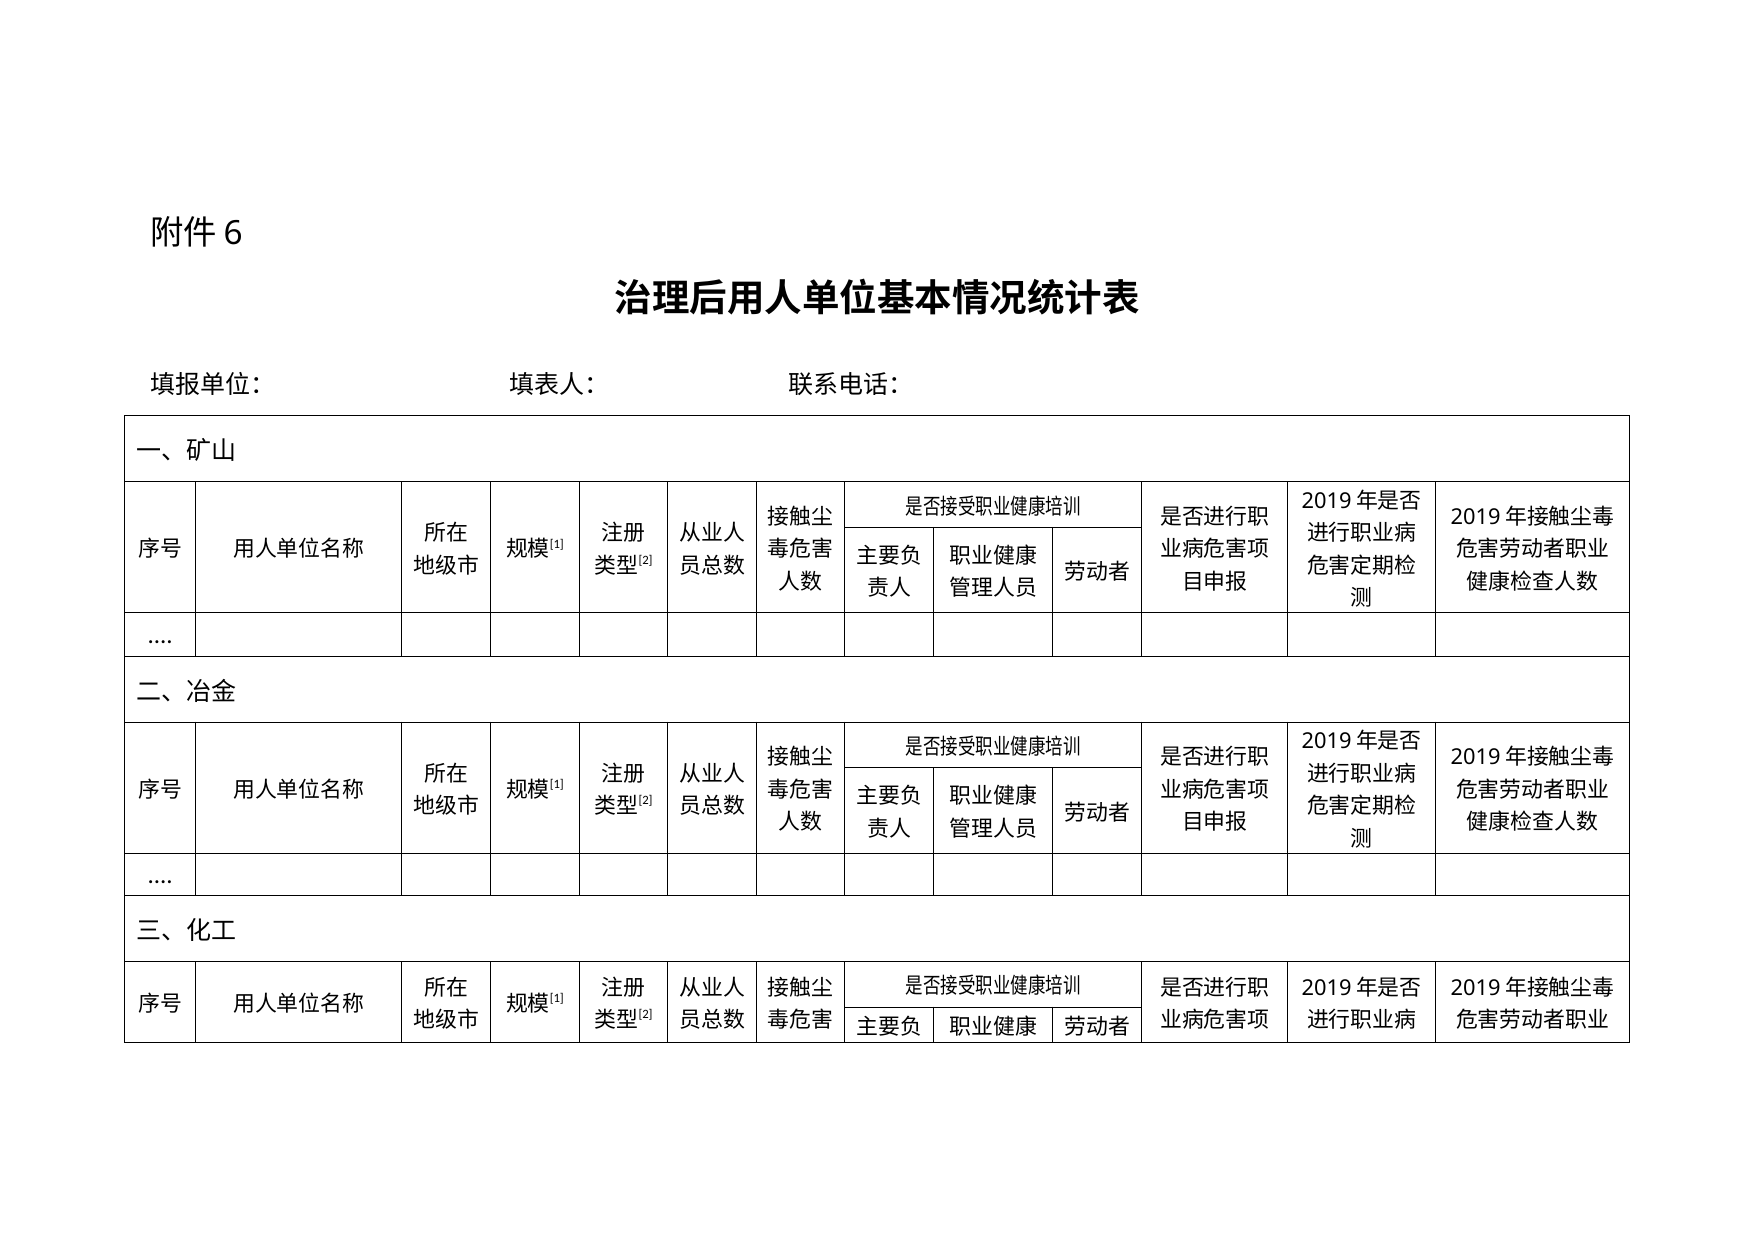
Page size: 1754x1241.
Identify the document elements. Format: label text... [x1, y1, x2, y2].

table_cell [934, 613, 1052, 656]
table_cell 用人单位名称 [196, 482, 401, 612]
table_cell 从业人员总数 [668, 482, 756, 612]
table_cell 所在 地级市 [402, 482, 490, 612]
table_cell [1053, 613, 1141, 656]
table_cell 职业健康管理人员 [934, 1008, 1052, 1042]
table_cell 注册 类型[2] [580, 482, 667, 612]
table_cell 序号 [125, 723, 195, 853]
table_cell [1436, 613, 1629, 656]
table_cell 2019年是否进行职业病危害定期检测 [1288, 723, 1435, 853]
table_cell [196, 613, 401, 656]
text 治理后用人单位基本情况统计表 [150, 263, 1604, 328]
table_cell .... [125, 854, 195, 895]
table_cell [934, 854, 1052, 895]
table_header 一、矿山 [125, 416, 1629, 481]
table_cell 规模[1] [491, 962, 579, 1042]
text 附件6 [150, 198, 1604, 263]
table_cell [580, 613, 667, 656]
table_cell [491, 854, 579, 895]
table_cell 用人单位名称 [196, 962, 401, 1042]
table_cell [580, 854, 667, 895]
table_cell [845, 854, 933, 895]
table_cell 从业人员总数 [668, 962, 756, 1042]
table_cell 2019年接触尘毒危害劳动者职业健康检查人数 [1436, 962, 1629, 1042]
table_cell .... [125, 613, 195, 656]
table_cell [668, 854, 756, 895]
table_cell 注册 类型[2] [580, 723, 667, 853]
table_cell 主要负责人 [845, 768, 933, 853]
table_cell 从业人员总数 [668, 723, 756, 853]
table_cell [1142, 613, 1287, 656]
text 填报单位： 填表人： 联系电话： [150, 350, 1604, 415]
table_cell 接触尘毒危害人数 [757, 962, 844, 1042]
table_cell [491, 613, 579, 656]
table_cell [402, 613, 490, 656]
table_cell 所在 地级市 [402, 962, 490, 1042]
table_cell 接触尘毒危害人数 [757, 482, 844, 612]
table_cell 2019年是否进行职业病危害定期检测 [1288, 482, 1435, 612]
table_cell 2019年接触尘毒危害劳动者职业健康检查人数 [1436, 723, 1629, 853]
table_cell 三、化工 [125, 896, 1629, 961]
table_cell [1142, 854, 1287, 895]
table_cell [757, 854, 844, 895]
table_cell 是否进行职业病危害项目申报 [1142, 482, 1287, 612]
table_cell [668, 613, 756, 656]
table_cell 2019年是否进行职业病危害定期检测 [1288, 962, 1435, 1042]
table_cell 所在 地级市 [402, 723, 490, 853]
table_cell 是否进行职业病危害项目申报 [1142, 962, 1287, 1042]
table_cell [1436, 854, 1629, 895]
table_cell [196, 854, 401, 895]
table_cell 规模[1] [491, 723, 579, 853]
table_cell 用人单位名称 [196, 723, 401, 853]
table_cell 职业健康管理人员 [934, 768, 1052, 853]
table_cell 序号 [125, 482, 195, 612]
table_cell [845, 613, 933, 656]
table_cell 劳动者 [1053, 768, 1141, 853]
table_cell [757, 613, 844, 656]
table_cell 是否接受职业健康培训 [845, 482, 1141, 527]
table_cell [1288, 854, 1435, 895]
table_cell [1288, 613, 1435, 656]
table_cell [402, 854, 490, 895]
table_cell 是否接受职业健康培训 [845, 723, 1141, 767]
table_cell 序号 [125, 962, 195, 1042]
table_cell 二、冶金 [125, 657, 1629, 722]
table_cell 是否接受职业健康培训 [845, 962, 1141, 1007]
table_cell 接触尘毒危害人数 [757, 723, 844, 853]
table_cell 是否进行职业病危害项目申报 [1142, 723, 1287, 853]
table_cell [1053, 854, 1141, 895]
table_cell 劳动者 [1053, 528, 1141, 612]
table_cell 注册 类型[2] [580, 962, 667, 1042]
table_cell 劳动者 [1053, 1008, 1141, 1042]
table_cell 2019年接触尘毒危害劳动者职业健康检查人数 [1436, 482, 1629, 612]
table_cell 主要负责人 [845, 1008, 933, 1042]
table_cell 主要负责人 [845, 528, 933, 612]
table_cell 职业健康管理人员 [934, 528, 1052, 612]
table_cell 规模[1] [491, 482, 579, 612]
